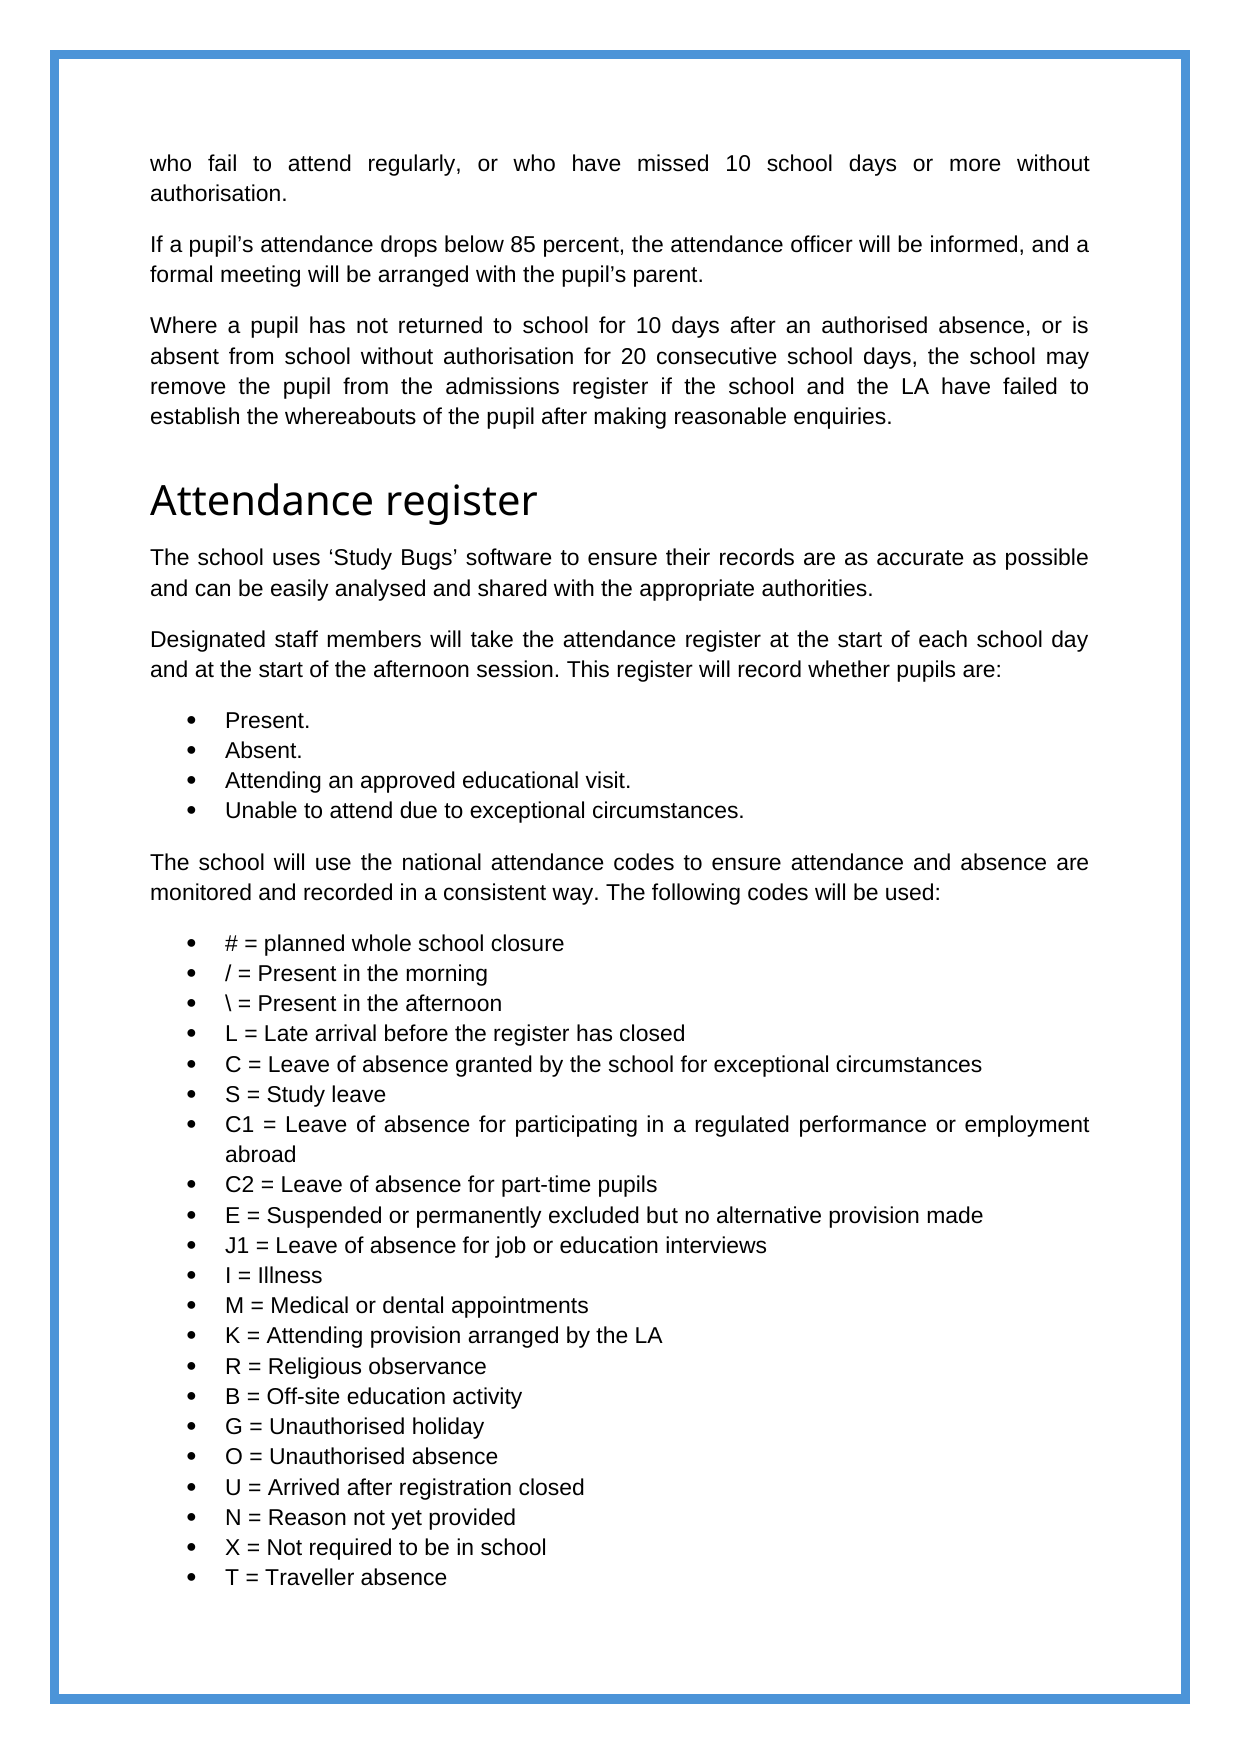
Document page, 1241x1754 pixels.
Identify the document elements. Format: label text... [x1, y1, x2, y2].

list / = Present in the morning [187, 960, 1090, 986]
list O = Unauthorised absence [187, 1443, 1090, 1470]
list J1 = Leave of absence for job or education interviews [187, 1232, 1090, 1258]
list M = Medical or dental appointments [187, 1292, 1090, 1319]
list T = Traveller absence [187, 1564, 1090, 1591]
list C2 = Leave of absence for part-time pupils [187, 1171, 1090, 1198]
list U = Arrived after registration closed [187, 1473, 1090, 1500]
list Attending an approved educational visit. [187, 767, 1090, 794]
list N = Reason not yet provided [187, 1504, 1090, 1530]
list R = Religious observance [187, 1353, 1090, 1379]
list S = Study leave [187, 1081, 1090, 1107]
subtitle Attendance register [150, 471, 1090, 528]
text Designated staff members will take the attendance register at the start of each school day and at the start of the afternoon session. This register will record whether pupils are: [150, 626, 1090, 682]
list C1 = Leave of absence for participating in a regulated performance or employment abroad [187, 1111, 1090, 1168]
list Present. [187, 707, 1090, 733]
list \ = Present in the afternoon [187, 990, 1090, 1017]
list # = planned whole school closure [187, 930, 1090, 956]
list Absent. [187, 737, 1090, 763]
text Where a pupil has not returned to school for 10 days after an authorised absence, or is absent from school without authorisation for 20 consecutive school days, the school may remove the pupil from the admissions register if the school and the LA have failed to establish the whereabouts of the pupil after making reasonable enquiries. [150, 312, 1090, 429]
list Unable to attend due to exceptional circumstances. [187, 797, 1090, 824]
list I = Illness [187, 1262, 1090, 1288]
text The school uses ‘Study Bugs’ software to ensure their records are as accurate as possible and can be easily analysed and shared with the appropriate authorities. [150, 544, 1090, 601]
list L = Late arrival before the register has closed [187, 1020, 1090, 1047]
list X = Not required to be in school [187, 1534, 1090, 1560]
list C = Leave of absence granted by the school for exceptional circumstances [187, 1051, 1090, 1077]
list G = Unauthorised holiday [187, 1413, 1090, 1439]
list B = Off-site education activity [187, 1383, 1090, 1409]
list K = Attending provision arranged by the LA [187, 1322, 1090, 1349]
list E = Suspended or permanently excluded but no alternative provision made [187, 1202, 1090, 1228]
text The school will use the national attendance codes to ensure attendance and absence are monitored and recorded in a consistent way. The following codes will be used: [150, 848, 1090, 905]
text If a pupil’s attendance drops below 85 percent, the attendance officer will be informed, and a formal meeting will be arranged with the pupil’s parent. [150, 231, 1090, 288]
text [150, 150, 1090, 207]
